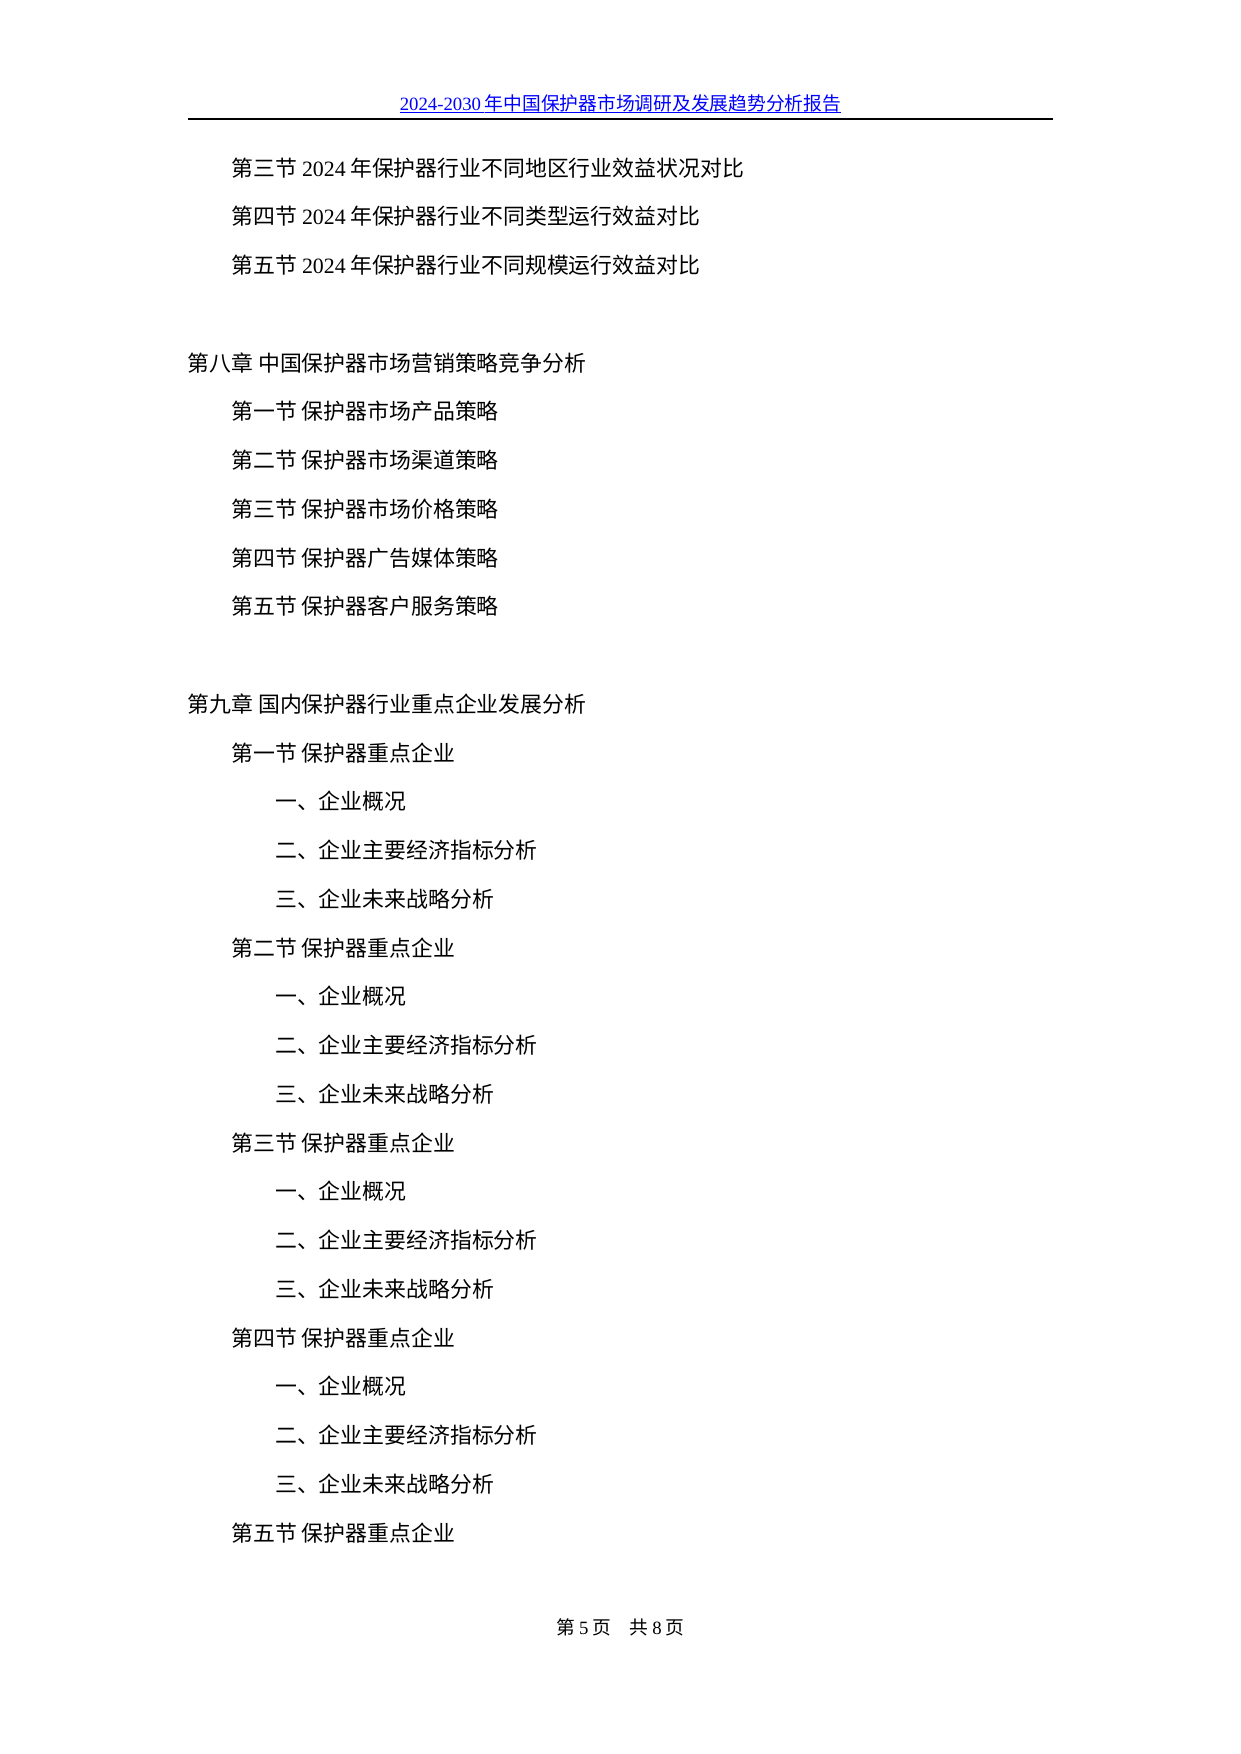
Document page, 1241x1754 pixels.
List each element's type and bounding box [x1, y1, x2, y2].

text [187, 150, 1053, 1548]
